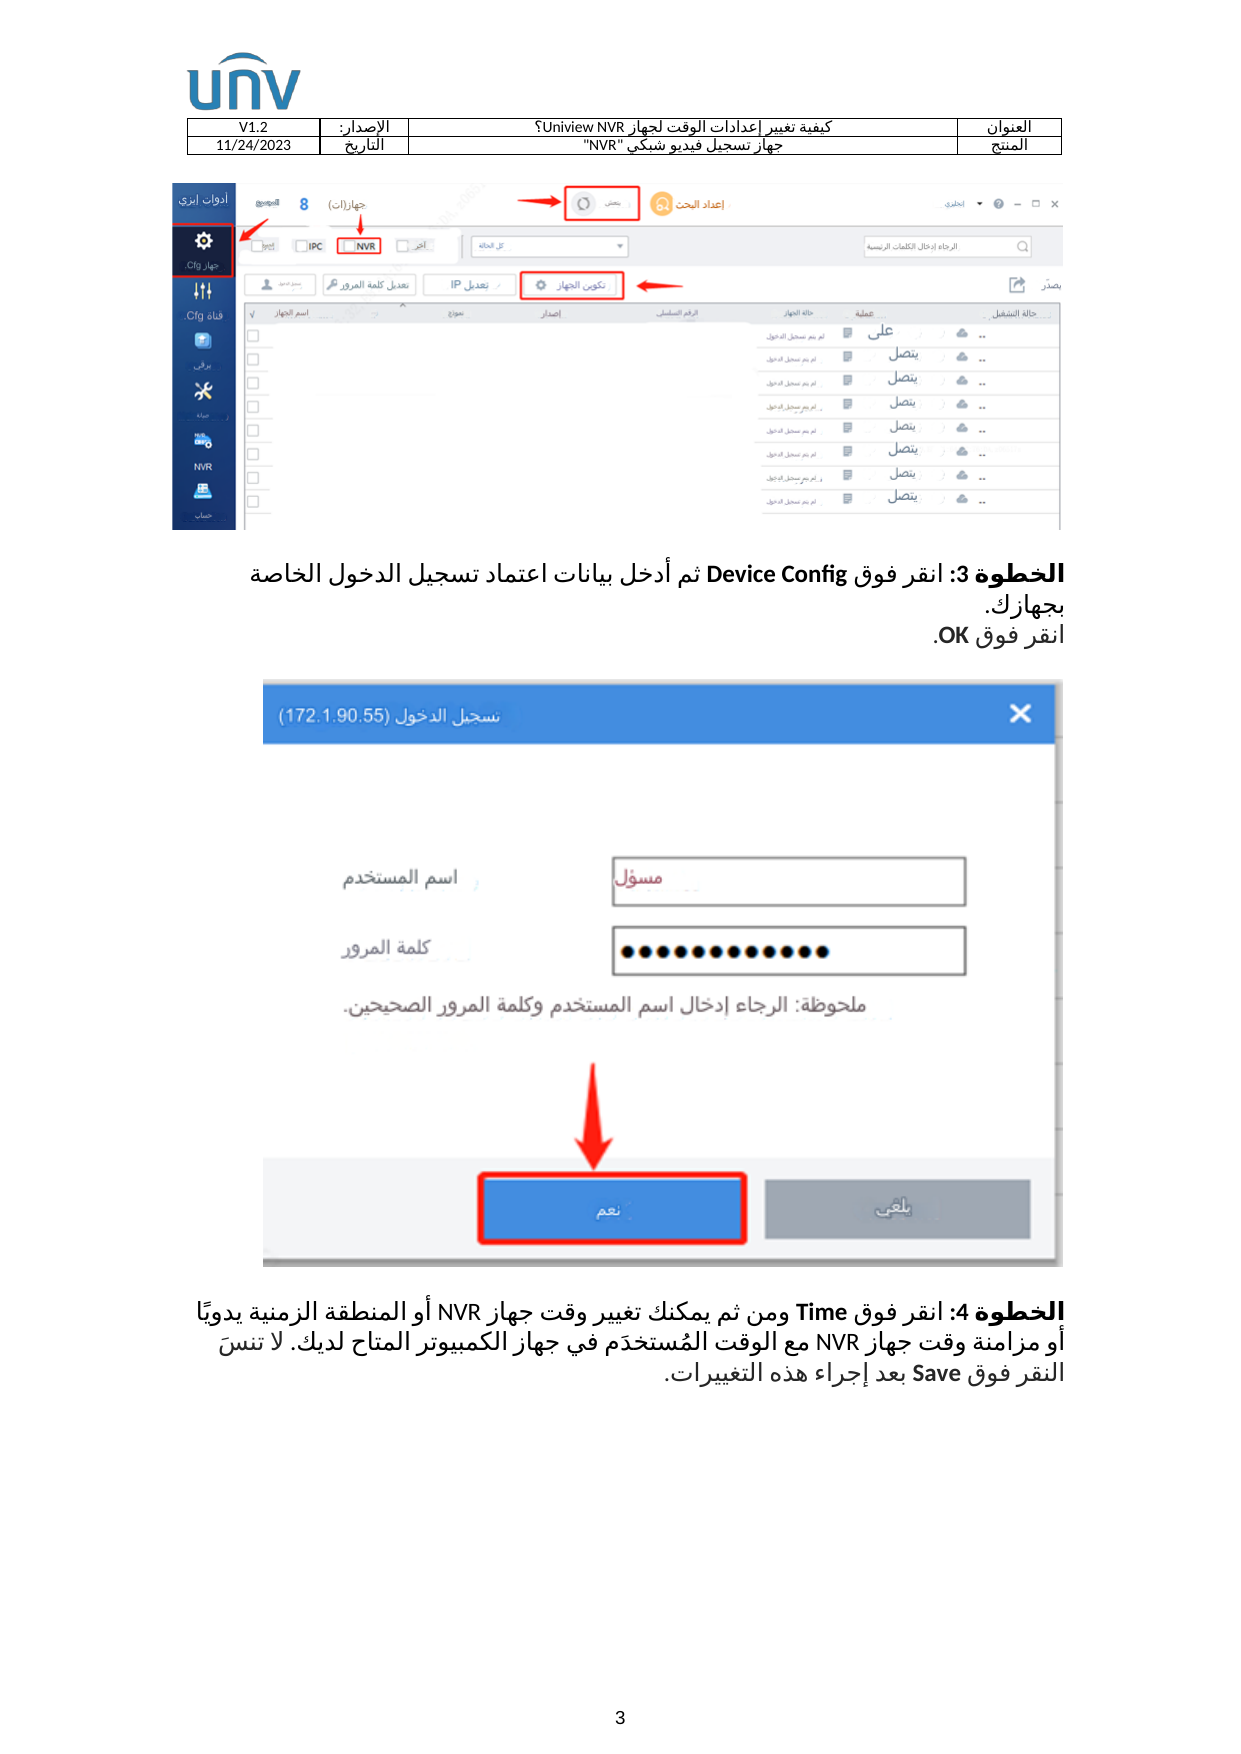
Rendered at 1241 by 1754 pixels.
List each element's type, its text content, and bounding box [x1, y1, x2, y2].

text الخطوة 4: انقر فوق Time ومن ثم يمكنك تغيير وقت جهاز NVR أو المنطقة الزمنية يدويًا أو مزامنة وقت جهاز NVR مع الوقت المُستخدَم في جهاز الكمبيوتر المتاح لديك. لا تنسَ النقر فوق Save بعد إجراء هذه التغييرات. [175, 1296, 1065, 1387]
text الخطوة 3: انقر فوق Device Config ثم أدخل بيانات اعتماد تسجيل الدخول الخاصة بجهازك. انقر فوق OK. [175, 558, 1065, 650]
picture [172, 183, 1063, 530]
picture [263, 679, 1063, 1267]
picture [183, 46, 307, 116]
